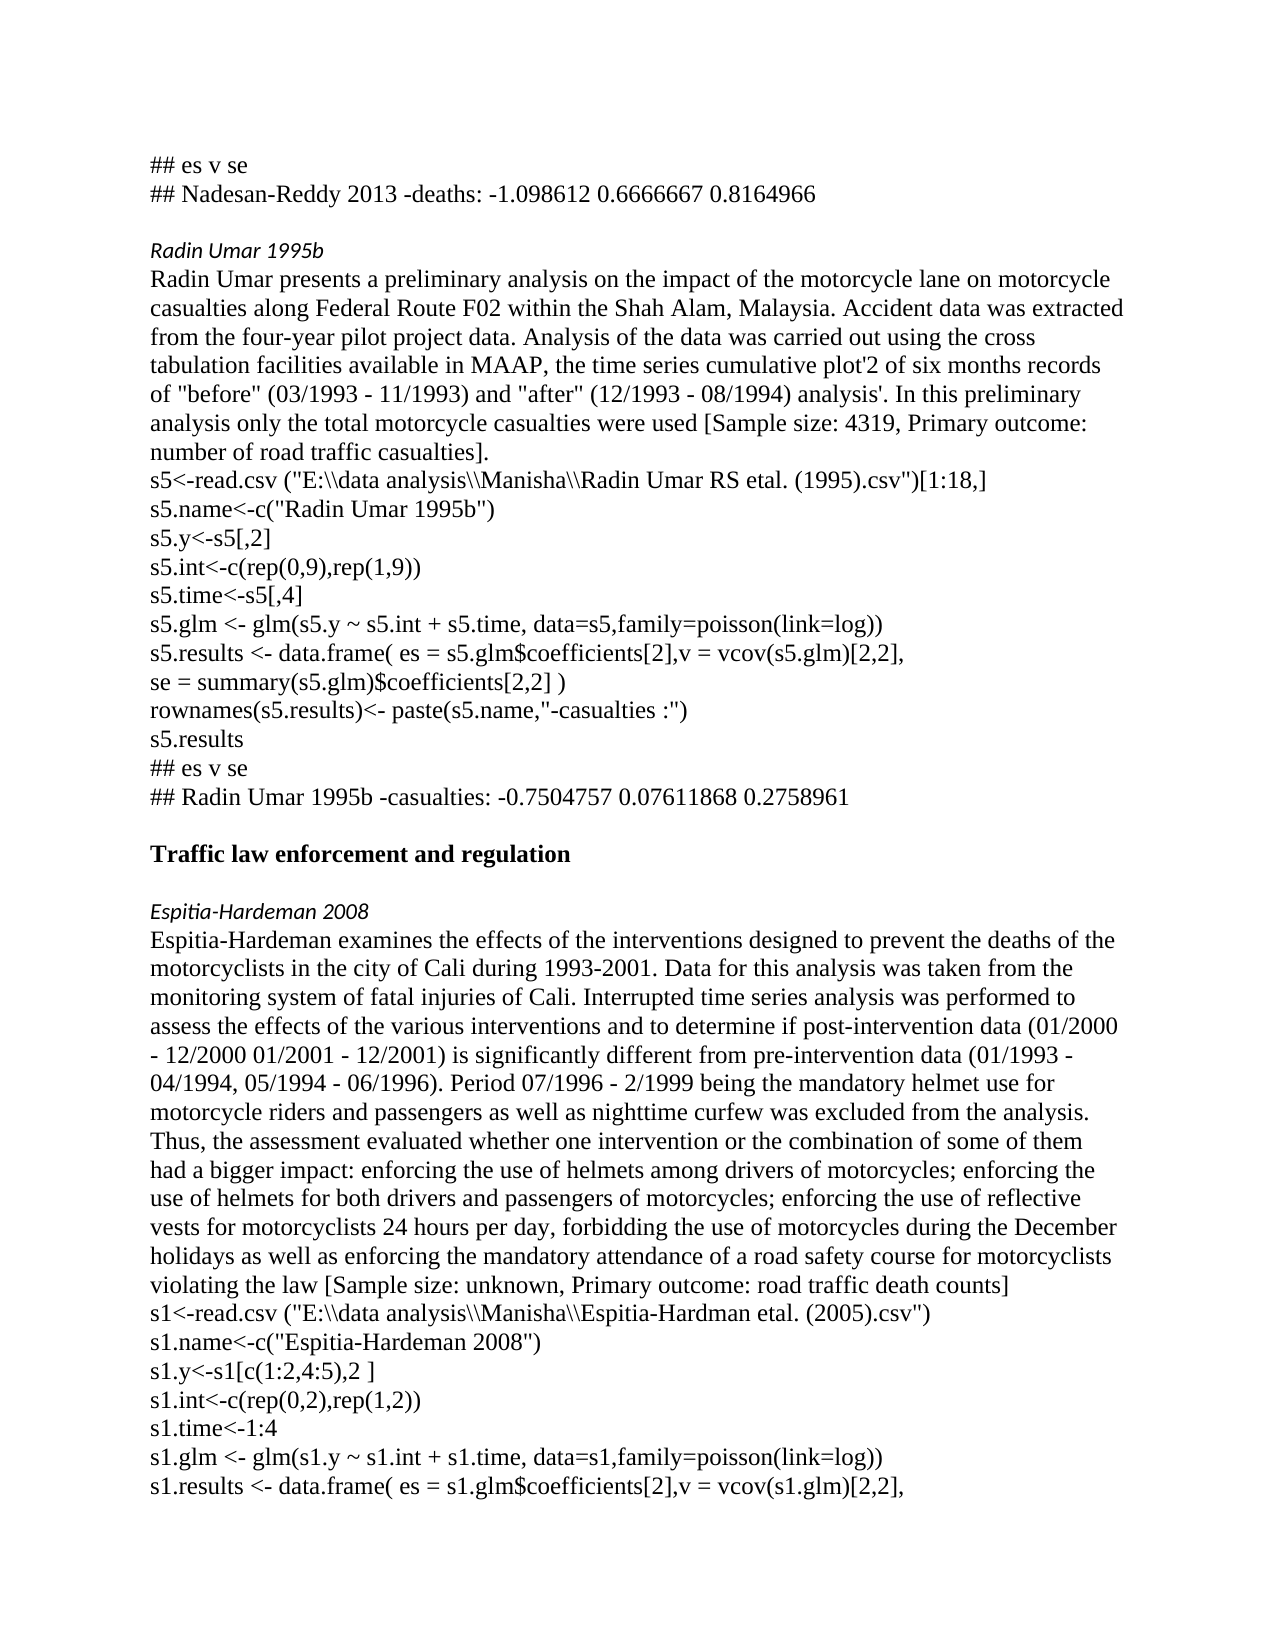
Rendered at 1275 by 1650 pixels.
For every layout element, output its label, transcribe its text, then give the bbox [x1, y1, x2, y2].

text Radin Umar presents a preliminary analysis on the impact of the motorcycle lane on motorcycle casualties along Federal Route F02 within the Shah Alam, Malaysia. Accident data was extracted from the four-year pilot project data. Analysis of the data was carried out using the cross tabulation facilities available in MAAP, the time series cumulative plot'2 of six months records of "before" (03/1993 - 11/1993) and "after" (12/1993 - 08/1994) analysis'. In this preliminary analysis only the total motorcycle casualties were used [Sample size: 4319, Primary outcome: number of road traffic casualties]. [150, 264, 1125, 466]
text Espitia-Hardeman 2008 [150, 897, 1125, 925]
text ## es v se ## Nadesan-Reddy 2013 -deaths: -1.098612 0.6666667 0.8164966 [150, 150, 1125, 207]
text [150, 1298, 1125, 1500]
text Traffic law enforcement and regulation [150, 839, 1125, 868]
text Espitia-Hardeman examines the effects of the interventions designed to prevent the deaths of the motorcyclists in the city of Cali during 1993-2001. Data for this analysis was taken from the monitoring system of fatal injuries of Cali. Interrupted time series analysis was performed to assess the effects of the various interventions and to determine if post-intervention data (01/2000 - 12/2000 01/2001 - 12/2001) is significantly different from pre-intervention data (01/1993 - 04/1994, 05/1994 - 06/1996). Period 07/1996 - 2/1999 being the mandatory helmet use for motorcycle riders and passengers as well as nighttime curfew was excluded from the analysis. Thus, the assessment evaluated whether one intervention or the combination of some of them had a bigger impact: enforcing the use of helmets among drivers of motorcycles; enforcing the use of helmets for both drivers and passengers of motorcycles; enforcing the use of reflective vests for motorcyclists 24 hours per day, forbidding the use of motorcycles during the December holidays as well as enforcing the mandatory attendance of a road safety course for motorcyclists violating the law [Sample size: unknown, Primary outcome: road traffic death counts] [150, 925, 1125, 1298]
text ## es v se ## Radin Umar 1995b -casualties: -0.7504757 0.07611868 0.2758961 [150, 753, 1125, 811]
text s5<-read.csv ("E:\\data analysis\\Manisha\\Radin Umar RS etal. (1995).csv")[1:18,] s5.name<-c("Radin Umar 1995b") s5.y<-s5[,2] s5.int<-c(rep(0,9),rep(1,9)) s5.time<-s5[,4] s5.glm <- glm(s5.y ~ s5.int + s5.time, data=s5,family=poisson(link=log)) s5.results <- data.frame( es = s5.glm$coefficients[2],v = vcov(s5.glm)[2,2], se = summary(s5.glm)$coefficients[2,2] ) rownames(s5.results)<- paste(s5.name,"-casualties :") s5.results [150, 466, 1125, 753]
text Radin Umar 1995b [150, 236, 1125, 264]
